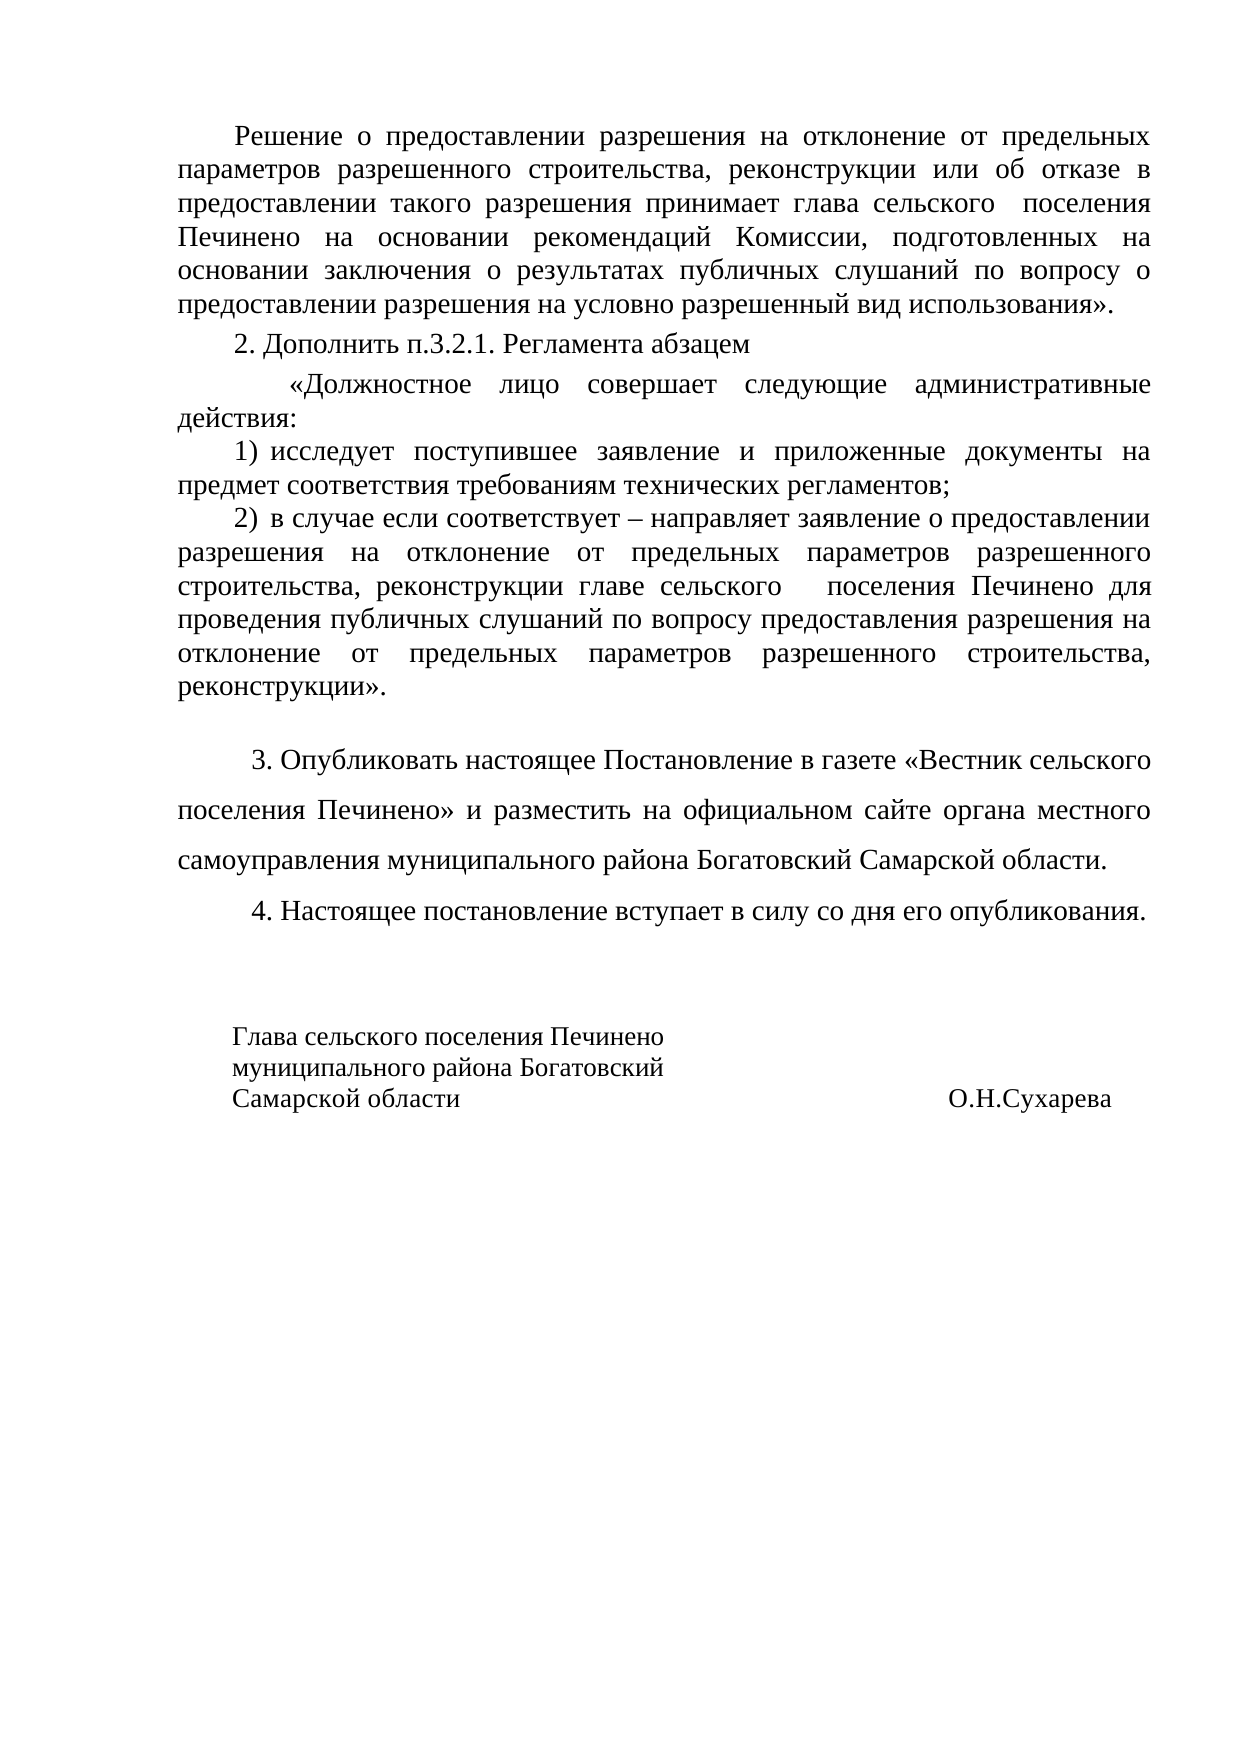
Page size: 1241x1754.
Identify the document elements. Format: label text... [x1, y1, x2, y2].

text 2) в случае если соответствует – направляет заявление о предоставлении разрешения на отклонение от предельных параметров разрешенного строительства, реконструкции главе сельского поселения Печинено для проведения публичных слушаний по вопросу предоставления разрешения на отклонение от предельных параметров разрешенного строительства, реконструкции». [177, 501, 1152, 702]
text 1) исследует поступившее заявление и приложенные документы на предмет соответствия требованиям технических регламентов; [177, 434, 1152, 501]
text Решение о предоставлении разрешения на отклонение от предельных параметров разрешенного строительства, реконструкции или об отказе в предоставлении такого разрешения принимает глава сельского поселения Печинено на основании рекомендаций Комиссии, подготовленных на основании заключения о результатах публичных слушаний по вопросу о предоставлении разрешения на условно разрешенный вид использования». [177, 118, 1152, 319]
text муниципального района Богатовский [177, 1051, 1152, 1082]
text Глава сельского поселения Печинено [177, 1020, 1152, 1051]
text 2. Дополнить п.3.2.1. Регламента абзацем [177, 326, 1152, 360]
text «Должностное лицо совершает следующие административные действия: [177, 367, 1152, 434]
text 4. Настоящее постановление вступает в силу со дня его опубликования. [177, 893, 1152, 926]
text Самарской области О.Н.Сухарева [177, 1082, 1152, 1113]
text 3. Опубликовать настоящее Постановление в газете «Вестник сельского поселения Печинено» и разместить на официальном сайте органа местного самоуправления муниципального района Богатовский Самарской области. [177, 742, 1152, 876]
